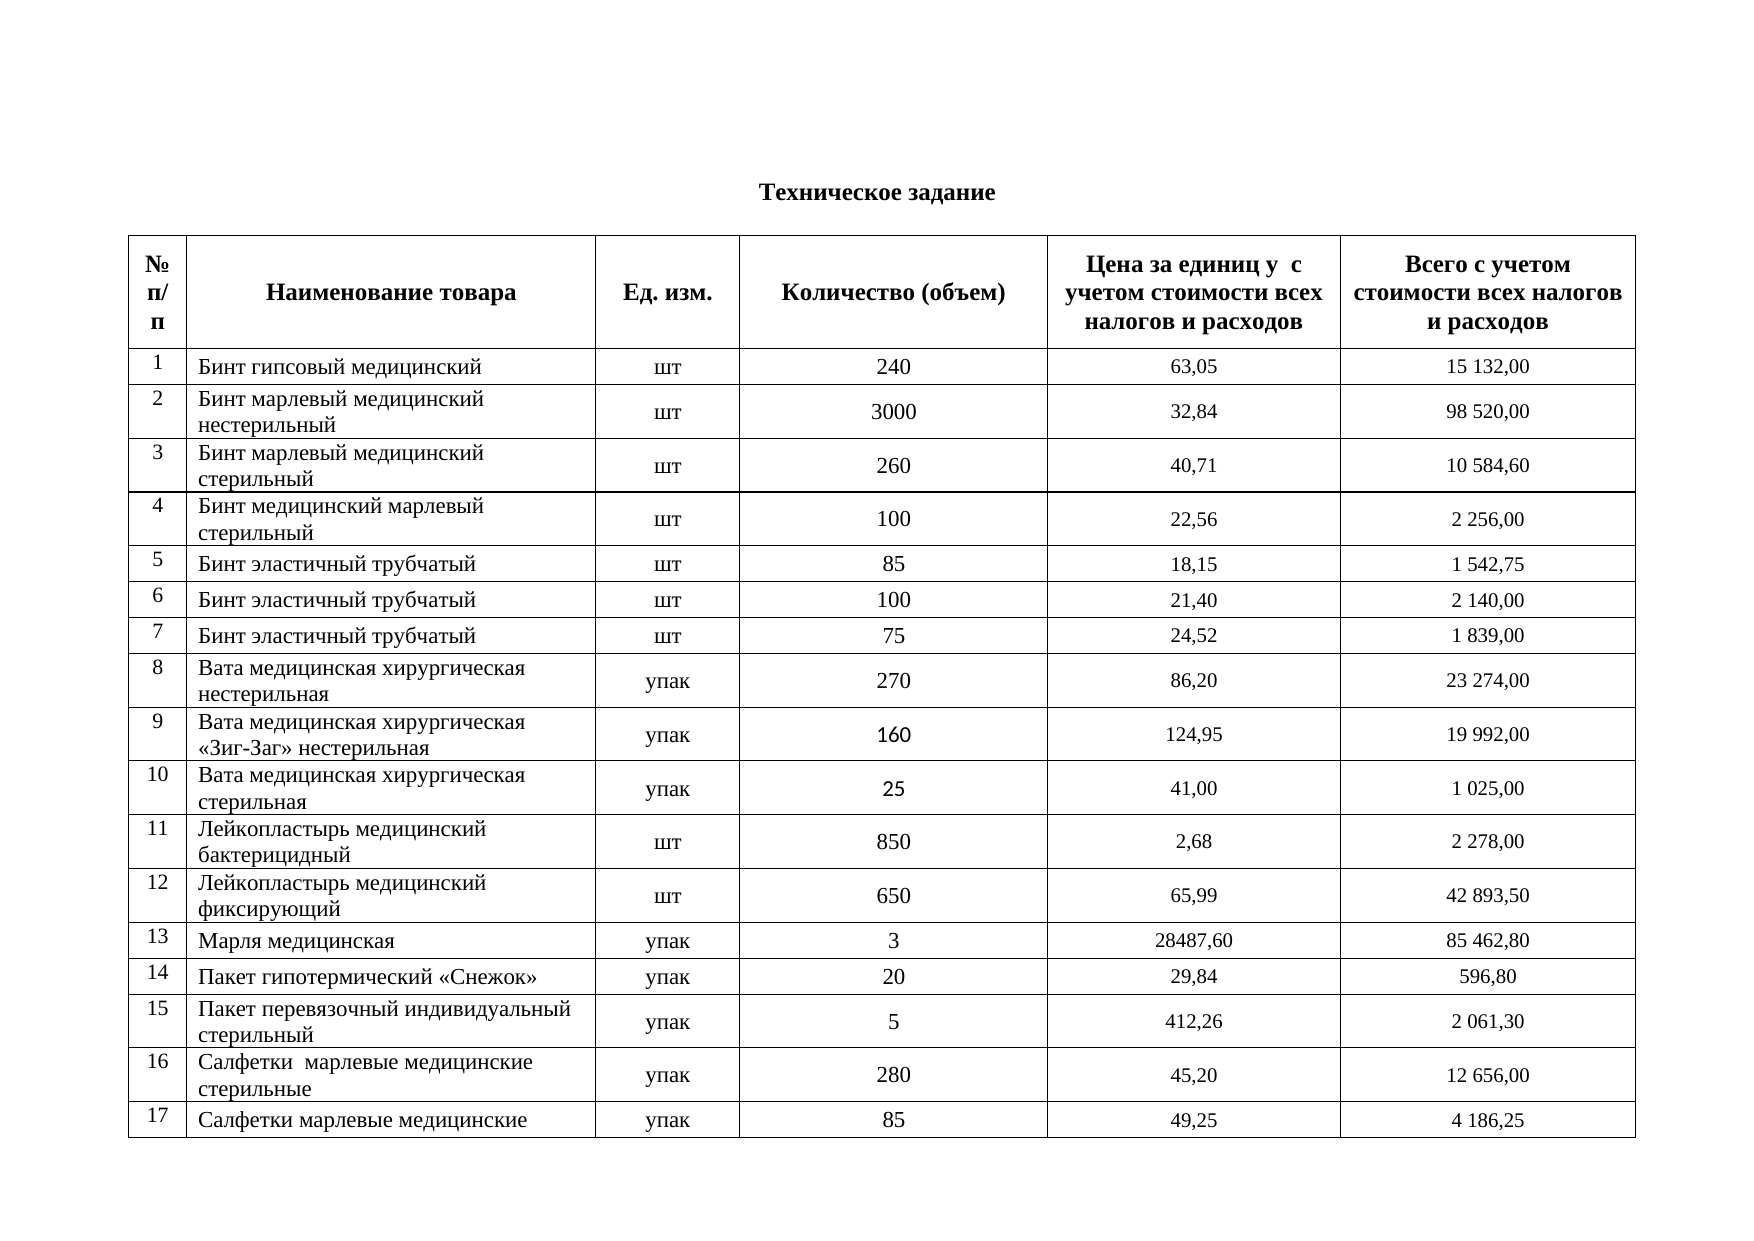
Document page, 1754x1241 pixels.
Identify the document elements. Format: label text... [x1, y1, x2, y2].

table_cell Бинт марлевый медицинский стерильный [187, 439, 595, 491]
table_header Цена за единиц у с учетом стоимости всех налогов и расходов [1048, 236, 1340, 348]
table_cell 21,40 [1048, 582, 1340, 617]
table_cell 2 256,00 [1341, 493, 1635, 545]
table_cell 650 [740, 869, 1047, 922]
table_cell 1 542,75 [1341, 546, 1635, 581]
table_cell шт [596, 815, 739, 868]
table_cell Пакет перевязочный индивидуальный стерильный [187, 995, 595, 1047]
table_cell 41,00 [1048, 761, 1340, 814]
table_cell Вата медицинская хирургическая «Зиг-Заг» нестерильная [187, 708, 595, 760]
table_cell 3000 [740, 385, 1047, 438]
table_cell 29,84 [1048, 959, 1340, 993]
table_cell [187, 1102, 595, 1137]
table_header Ед. изм. [596, 236, 739, 348]
table_cell 10 584,60 [1341, 439, 1635, 491]
table_cell 240 [740, 349, 1047, 384]
table_cell 4 [129, 493, 186, 545]
table_cell 40,71 [1048, 439, 1340, 491]
table_cell 2 140,00 [1341, 582, 1635, 617]
table_cell 63,05 [1048, 349, 1340, 384]
table_cell 160 [740, 708, 1047, 760]
table_cell 412,26 [1048, 995, 1340, 1047]
table_cell 65,99 [1048, 869, 1340, 922]
table_cell 2 061,30 [1341, 995, 1635, 1047]
table_cell 596,80 [1341, 959, 1635, 993]
table_cell 75 [740, 618, 1047, 653]
table_cell 280 [740, 1048, 1047, 1101]
table_cell 124,95 [1048, 708, 1340, 760]
table_cell 12 [129, 869, 186, 922]
table_cell упак [596, 995, 739, 1047]
table_cell 5 [129, 546, 186, 581]
table_cell шт [596, 493, 739, 545]
table_cell 22,56 [1048, 493, 1340, 545]
table_cell шт [596, 439, 739, 491]
table_cell Бинт марлевый медицинский нестерильный [187, 385, 595, 438]
table_cell 14 [129, 959, 186, 993]
table_header Наименование товара [187, 236, 595, 348]
table_cell 86,20 [1048, 654, 1340, 707]
table_cell 10 [129, 761, 186, 814]
table_cell 3 [129, 439, 186, 491]
table_cell 19 992,00 [1341, 708, 1635, 760]
table_cell Пакет гипотермический «Снежок» [187, 959, 595, 993]
table_cell 5 [740, 995, 1047, 1047]
table_cell Лейкопластырь медицинский бактерицидный [187, 815, 595, 868]
table_cell упак [596, 1048, 739, 1101]
table_cell упак [596, 1102, 739, 1137]
table_cell шт [596, 385, 739, 438]
table_cell шт [596, 349, 739, 384]
table_cell 12 656,00 [1341, 1048, 1635, 1101]
table_cell 260 [740, 439, 1047, 491]
table_cell Бинт эластичный трубчатый [187, 546, 595, 581]
table_cell Бинт эластичный трубчатый [187, 618, 595, 653]
table_cell Лейкопластырь медицинский фиксирующий [187, 869, 595, 922]
table_cell 2,68 [1048, 815, 1340, 868]
table_cell 24,52 [1048, 618, 1340, 653]
table_cell 32,84 [1048, 385, 1340, 438]
table_cell Бинт эластичный трубчатый [187, 582, 595, 617]
table_cell 98 520,00 [1341, 385, 1635, 438]
table_cell 4 186,25 [1341, 1102, 1635, 1137]
table_header Количество (объем) [740, 236, 1047, 348]
table_cell 8 [129, 654, 186, 707]
table_header Всего с учетом стоимости всех налогов и расходов [1341, 236, 1635, 348]
table_cell упак [596, 959, 739, 993]
table_cell 7 [129, 618, 186, 653]
table_cell 25 [740, 761, 1047, 814]
table_cell 270 [740, 654, 1047, 707]
table_cell 3 [740, 923, 1047, 958]
table_cell 85 462,80 [1341, 923, 1635, 958]
table_cell 1 025,00 [1341, 761, 1635, 814]
table_cell 28487,60 [1048, 923, 1340, 958]
table_cell 49,25 [1048, 1102, 1340, 1137]
table_cell 17 [129, 1102, 186, 1137]
table_cell 15 132,00 [1341, 349, 1635, 384]
table_cell 85 [740, 1102, 1047, 1137]
table_cell 6 [129, 582, 186, 617]
table_cell 13 [129, 923, 186, 958]
table_cell 2 278,00 [1341, 815, 1635, 868]
table_cell Вата медицинская хирургическая нестерильная [187, 654, 595, 707]
table_cell 20 [740, 959, 1047, 993]
table_cell Вата медицинская хирургическая стерильная [187, 761, 595, 814]
table_header № п/п [129, 236, 186, 348]
table_cell 23 274,00 [1341, 654, 1635, 707]
table_cell 18,15 [1048, 546, 1340, 581]
table_cell Бинт гипсовый медицинский [187, 349, 595, 384]
table_cell шт [596, 582, 739, 617]
table_cell Марля медицинская [187, 923, 595, 958]
table_cell шт [596, 546, 739, 581]
table_cell Бинт медицинский марлевый стерильный [187, 493, 595, 545]
table_cell 11 [129, 815, 186, 868]
table_cell 850 [740, 815, 1047, 868]
table_cell 100 [740, 493, 1047, 545]
table_cell 15 [129, 995, 186, 1047]
table_cell 9 [129, 708, 186, 760]
text Техническое задание [118, 177, 1636, 206]
table_cell упак [596, 708, 739, 760]
table_cell 2 [129, 385, 186, 438]
table_cell 100 [740, 582, 1047, 617]
table_cell 1 839,00 [1341, 618, 1635, 653]
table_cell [187, 1048, 595, 1101]
table_cell 42 893,50 [1341, 869, 1635, 922]
table_cell 16 [129, 1048, 186, 1101]
table_cell шт [596, 869, 739, 922]
table_cell упак [596, 654, 739, 707]
table_cell упак [596, 923, 739, 958]
table_cell шт [596, 618, 739, 653]
table_cell 45,20 [1048, 1048, 1340, 1101]
table_cell 1 [129, 349, 186, 384]
table_cell 85 [740, 546, 1047, 581]
table_cell упак [596, 761, 739, 814]
